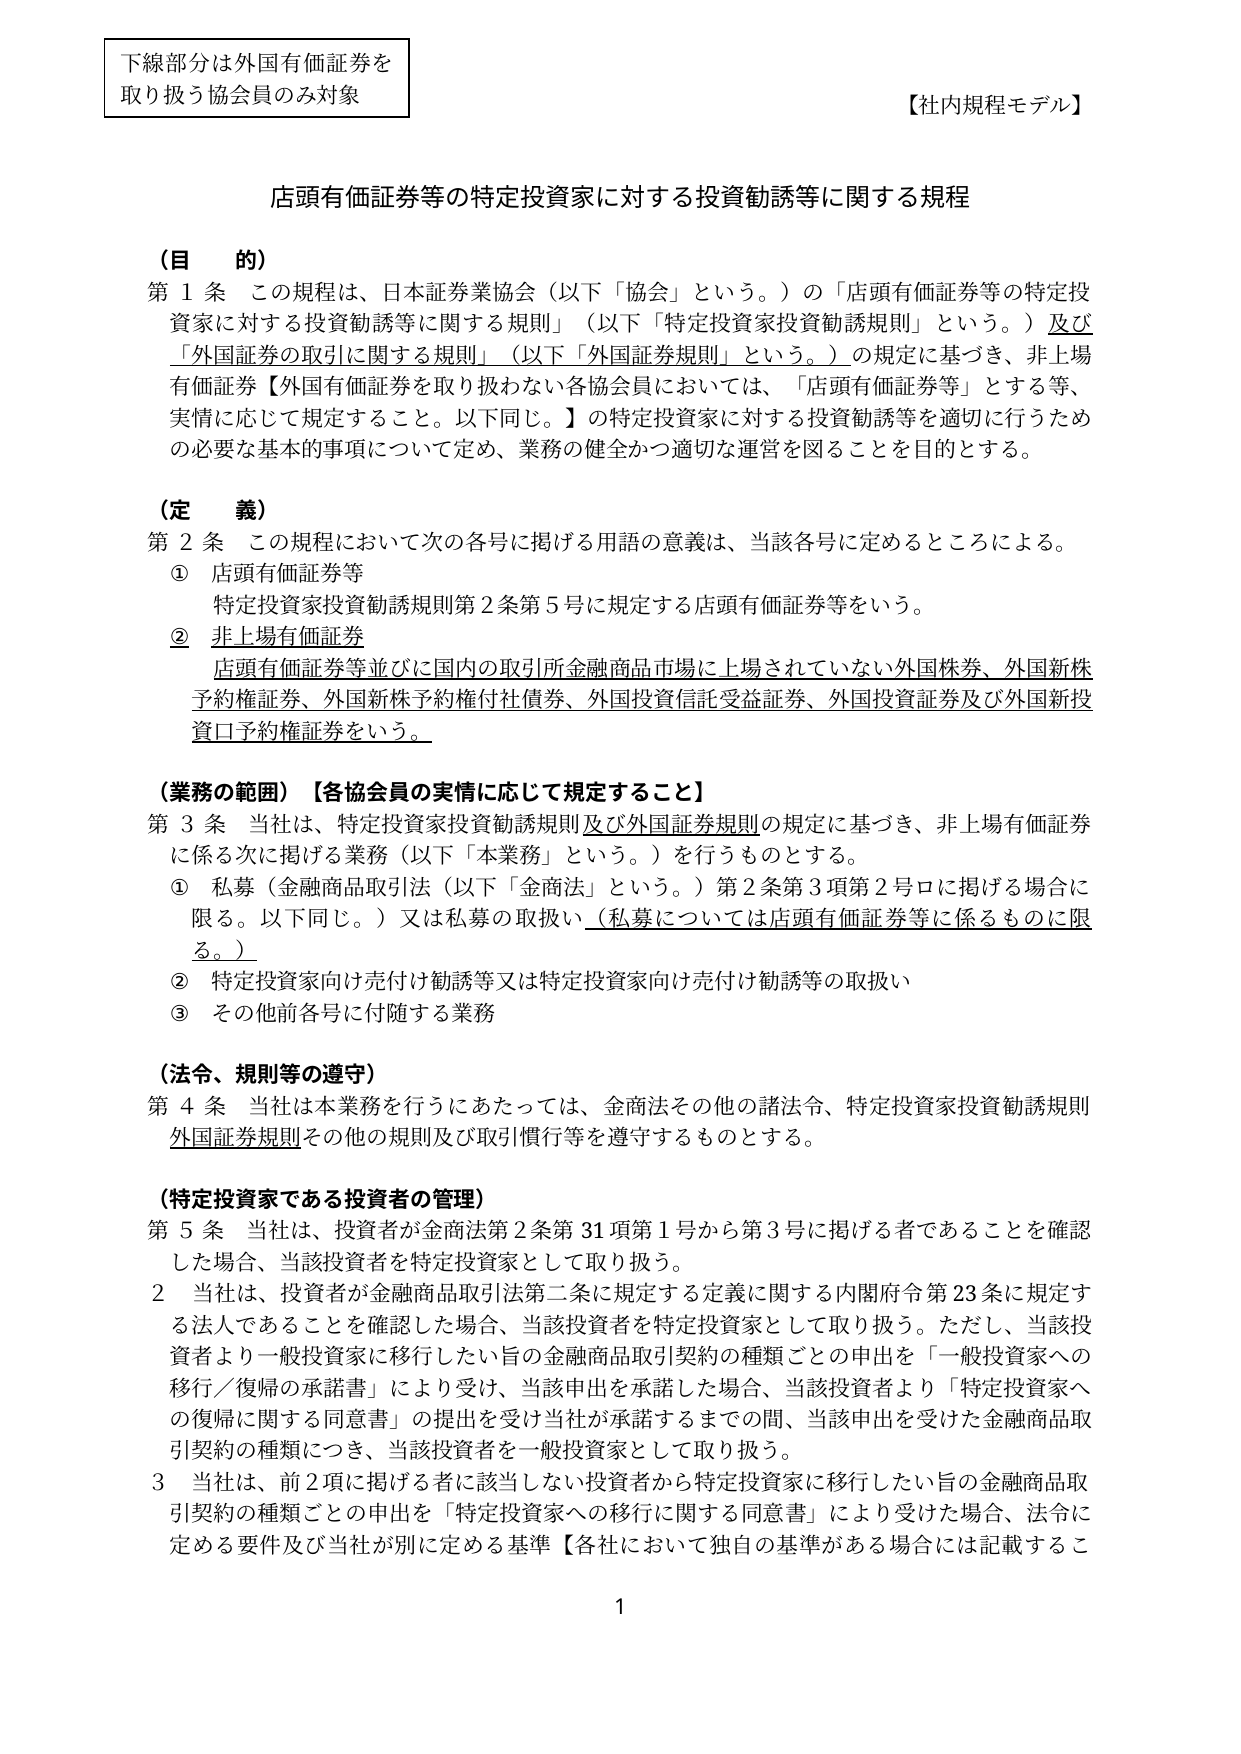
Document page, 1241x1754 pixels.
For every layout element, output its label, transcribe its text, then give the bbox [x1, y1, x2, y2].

text 店頭有価証券等の特定投資家に対する投資勧誘等に関する規程 [148, 177, 1092, 213]
text 第 １ 条 この規程は、日本証券業協会（以下「協会」という。）の「店頭有価証券等の特定投資家に対する投資勧誘等に関する規則」（以下「特定投資家投資勧誘規則」という。）及び「外国証券の取引に関する規則」（以下「外国証券規則」という。）の規定に基づき、非上場有価証券【外国有価証券を取り扱わない各協会員においては、「店頭有価証券等」とする等、実情に応じて規定すること。以下同じ。】の特定投資家に対する投資勧誘等を適切に行うための必要な基本的事項について定め、業務の健全かつ適切な運営を図ることを目的とする。 [148, 275, 1092, 464]
text ② 非上場有価証券 [148, 619, 1092, 651]
text 第 ５ 条 当社は、投資者が金商法第２条第31項第１号から第３号に掲げる者であることを確認した場合、当該投資者を特定投資家として取り扱う。 [148, 1213, 1092, 1276]
text （定 義） [148, 493, 1092, 525]
text 第 ４ 条 当社は本業務を行うにあたっては、金商法その他の諸法令、特定投資家投資勧誘規則、外国証券規則その他の規則及び取引慣行等を遵守するものとする。 [148, 1089, 1092, 1152]
text 第 ２ 条 この規程において次の各号に掲げる用語の意義は、当該各号に定めるところによる。 [148, 525, 1092, 557]
text ① 私募（金融商品取引法（以下「金商法」という。）第２条第３項第２号ロに掲げる場合に限る。以下同じ。）又は私募の取扱い（私募については店頭有価証券等に係るものに限る。） [169, 870, 1092, 964]
text 第 ３ 条 当社は、特定投資家投資勧誘規則及び外国証券規則の規定に基づき、非上場有価証券に係る次に掲げる業務（以下「本業務」という。）を行うものとする。 [148, 807, 1092, 870]
text 特定投資家投資勧誘規則第２条第５号に規定する店頭有価証券等をいう。 [191, 588, 1092, 619]
text ② 特定投資家向け売付け勧誘等又は特定投資家向け売付け勧誘等の取扱い [148, 964, 1092, 996]
text （法令、規則等の遵守） [148, 1057, 1092, 1089]
text 店頭有価証券等並びに国内の取引所金融商品市場に上場されていない外国株券、外国新株予約権証券、外国新株予約権付社債券、外国投資信託受益証券、外国投資証券及び外国新投資口予約権証券をいう。 [191, 711, 1092, 746]
text ２ 当社は、投資者が金融商品取引法第二条に規定する定義に関する内閣府令第23条に規定する法人であることを確認した場合、当該投資者を特定投資家として取り扱う。ただし、当該投資者より一般投資家に移行したい旨の金融商品取引契約の種類ごとの申出を「一般投資家への移行／復帰の承諾書」により受け、当該申出を承諾した場合、当該投資者より「特定投資家への復帰に関する同意書」の提出を受け当社が承諾するまでの間、当該申出を受けた金融商品取引契約の種類につき、当該投資者を一般投資家として取り扱う。 [148, 1276, 1092, 1465]
text （特定投資家である投資者の管理） [148, 1182, 1092, 1213]
text （業務の範囲）【各協会員の実情に応じて規定すること】 [148, 775, 1092, 807]
text 店頭有価証券等並びに国内の取引所金融商品市場に上場されていない外国株券、外国新株予約権証券、外国新株予約権付社債券、外国投資信託受益証券、外国投資証券及び外国新投資口予約権証券をいう。 [191, 651, 1092, 710]
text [148, 1465, 1092, 1559]
text ③ その他前各号に付随する業務 [148, 996, 1092, 1027]
text ① 店頭有価証券等 [148, 557, 1092, 588]
text （目 的） [148, 243, 1092, 275]
